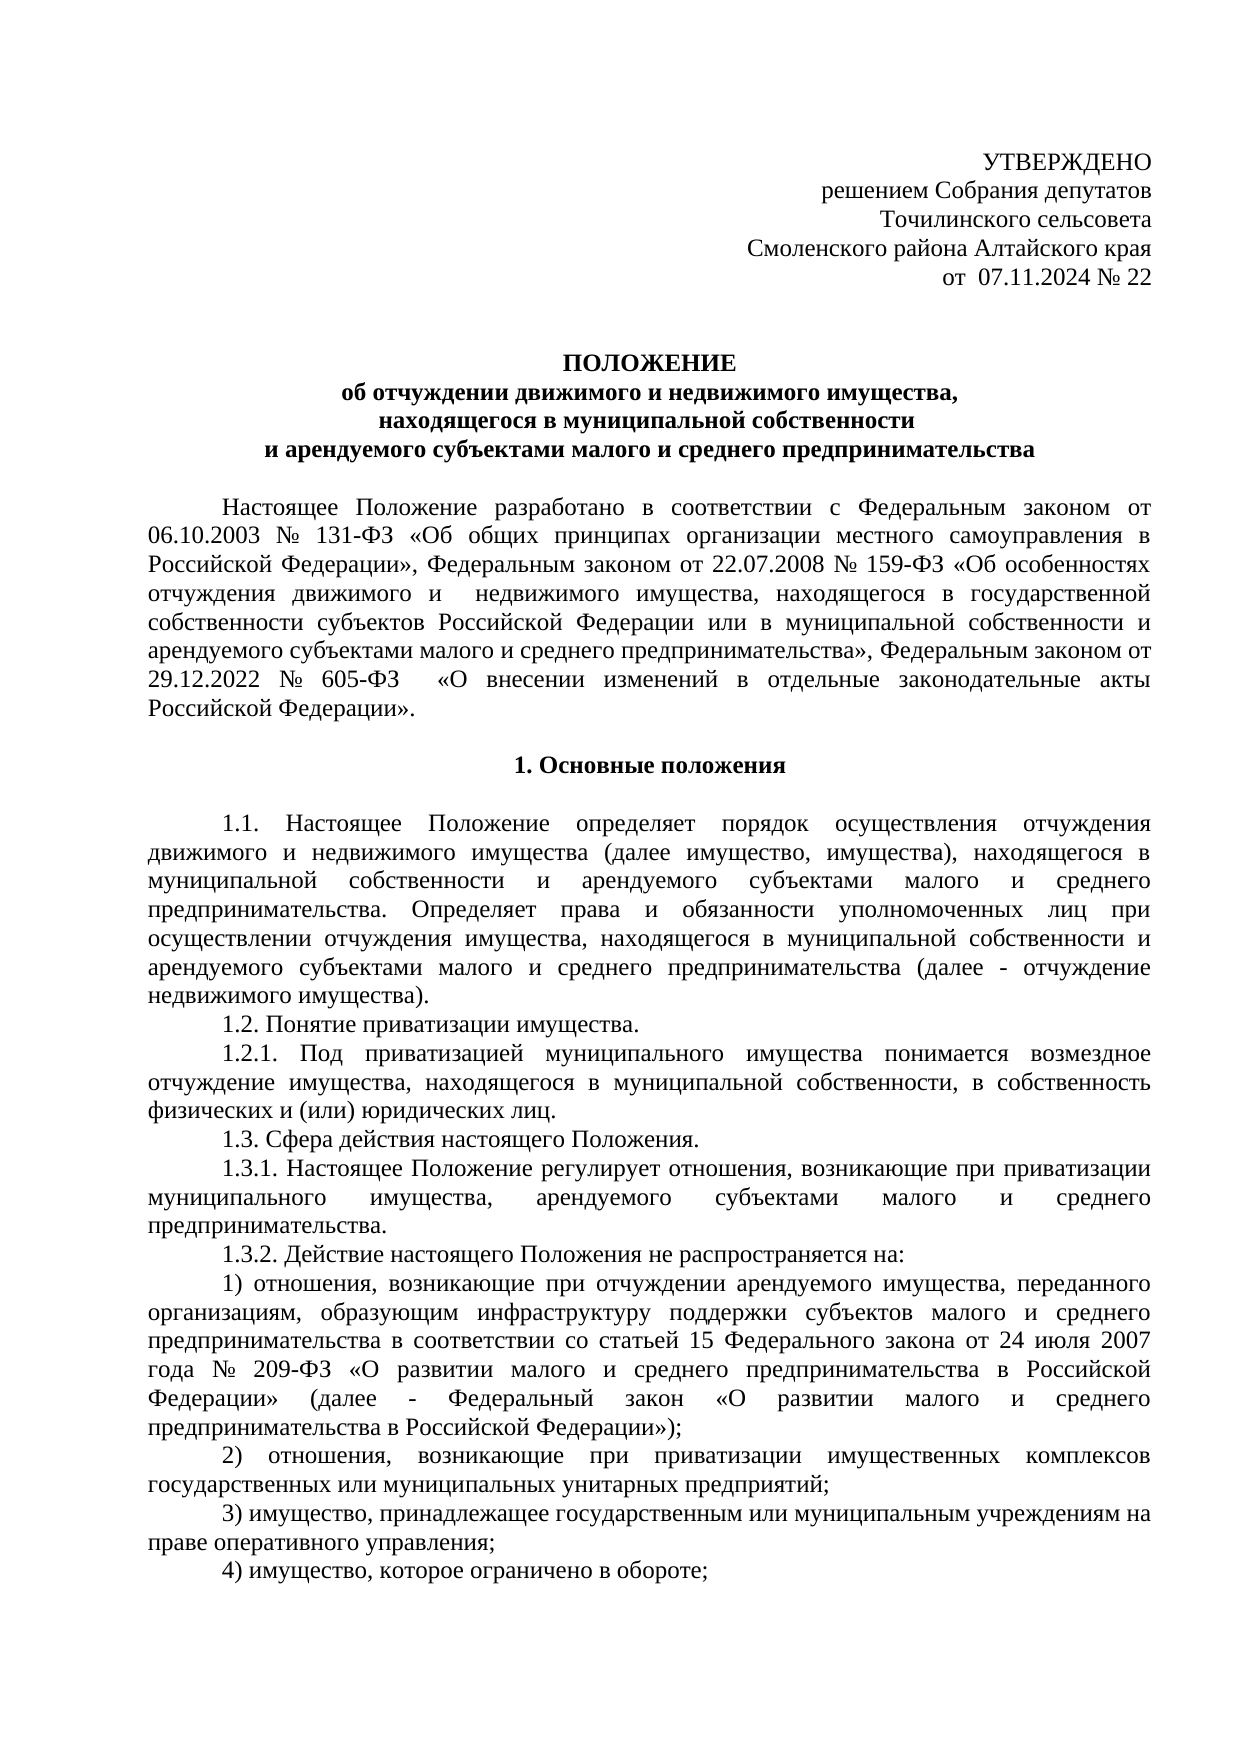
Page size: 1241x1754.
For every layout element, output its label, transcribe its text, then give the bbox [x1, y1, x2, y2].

text Смоленского района Алтайского края [148, 233, 1152, 262]
text УТВЕРЖДЕНО [753, 147, 1152, 176]
text от 07.11.2024 № 22 [753, 262, 1152, 291]
text Настоящее Положение разработано в соответствии с Федеральным законом от 06.10.2003 № 131-ФЗ «Об общих принципах организации местного самоуправления в Российской Федерации», Федеральным законом от 22.07.2008 № 159-ФЗ «Об особенностях отчуждения движимого и недвижимого имущества, находящегося в государственной собственности субъектов Российской Федерации или в муниципальной собственности и арендуемого субъектами малого и среднего предпринимательства», Федеральным законом от 29.12.2022 № 605-ФЗ «О внесении изменений в отдельные законодательные акты Российской Федерации». [148, 492, 1152, 722]
text ПОЛОЖЕНИЕ [148, 348, 1152, 377]
text 1.3. Сфера действия настоящего Положения. [148, 1124, 1152, 1153]
text 1.3.2. Действие настоящего Положения не распространяется на: [148, 1239, 1152, 1268]
text 1) отношения, возникающие при отчуждении арендуемого имущества, переданного организациям, образующим инфраструктуру поддержки субъектов малого и среднего предпринимательства в соответствии со статьей 15 Федерального закона от 24 июля 2007 года № 209-ФЗ «О развитии малого и среднего предпринимательства в Российской Федерации» (далее - Федеральный закон «О развитии малого и среднего предпринимательства в Российской Федерации»); [148, 1268, 1152, 1441]
text и арендуемого субъектами малого и среднего предпринимательства [148, 434, 1152, 463]
text 1.1. Настоящее Положение определяет порядок осуществления отчуждения движимого и недвижимого имущества (далее имущество, имущества), находящегося в муниципальной собственности и арендуемого субъектами малого и среднего предпринимательства. Определяет права и обязанности уполномоченных лиц при осуществлении отчуждения имущества, находящегося в муниципальной собственности и арендуемого субъектами малого и среднего предпринимательства (далее - отчуждение недвижимого имущества). [148, 808, 1152, 1009]
text 1.2.1. Под приватизацией муниципального имущества понимается возмездное отчуждение имущества, находящегося в муниципальной собственности, в собственность физических и (или) юридических лиц. [148, 1038, 1152, 1124]
text Точилинского сельсовета [148, 204, 1152, 233]
text 3) имущество, принадлежащее государственным или муниципальным учреждениям на праве оперативного управления; [148, 1498, 1152, 1556]
text решением Собрания депутатов [148, 176, 1152, 204]
text 2) отношения, возникающие при приватизации имущественных комплексов государственных или муниципальных унитарных предприятий; [148, 1441, 1152, 1498]
text 1.3.1. Настоящее Положение регулирует отношения, возникающие при приватизации муниципального имущества, арендуемого субъектами малого и среднего предпринимательства. [148, 1153, 1152, 1239]
text об отчуждении движимого и недвижимого имущества, [148, 377, 1152, 406]
text 4) имущество, которое ограничено в обороте; [148, 1556, 1152, 1584]
text 1.2. Понятие приватизации имущества. [148, 1009, 1152, 1038]
text находящегося в муниципальной собственности [148, 406, 1152, 434]
text 1. Основные положения [148, 751, 1152, 779]
